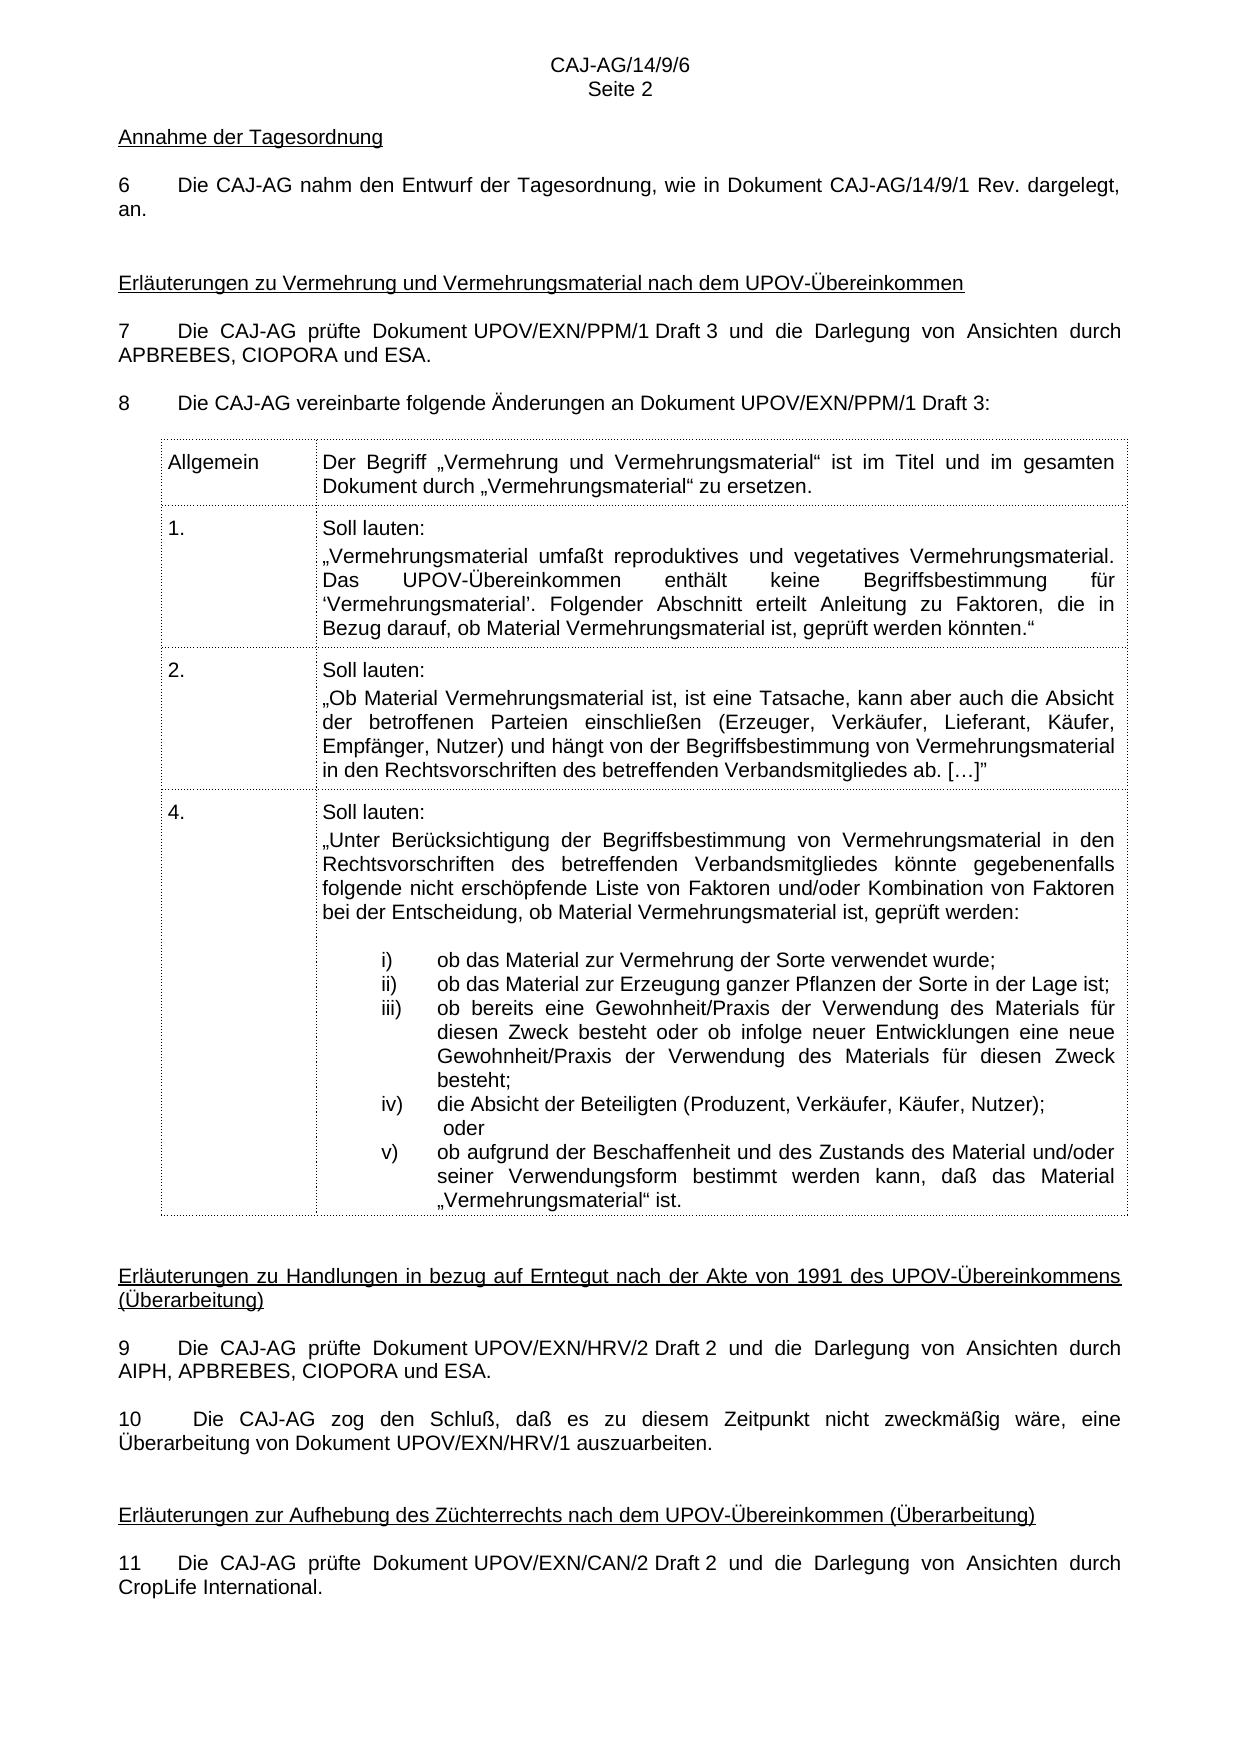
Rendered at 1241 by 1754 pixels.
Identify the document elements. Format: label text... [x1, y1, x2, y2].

table_cell 1. [162, 505, 316, 647]
text Die CAJ-AG vereinbarte folgende Änderungen an Dokument UPOV/EXN/PPM/1 Draft 3: [118, 391, 1122, 414]
table_cell 2. [162, 647, 316, 789]
table_cell Soll lauten: „Vermehrungsmaterial umfaßt reproduktives und vegetatives Vermehrungsmaterial. Das UPOV-Übereinkommen enthält keine Begriffsbestimmung für ‘Vermehrungsmaterial’. Folgender Abschnitt erteilt Anleitung zu Faktoren, die in Bezug darauf, ob Material Vermehrungsmaterial ist, geprüft werden könnten.“ [316, 505, 1127, 647]
table_cell Soll lauten: „Unter Berücksichtigung der Begriffsbestimmung von Vermehrungsmaterial in den Rechtsvorschriften des betreffenden Verbandsmitgliedes könnte gegebenenfalls folgende nicht erschöpfende Liste von Faktoren und/oder Kombination von Faktoren bei der Entscheidung, ob Material Vermehrungsmaterial ist, geprüft werden: i) ob das Material zur Vermehrung der Sorte verwendet wurde; ii) ob das Material zur Erzeugung ganzer Pflanzen der Sorte in der Lage ist; iii) ob bereits eine Gewohnheit/Praxis der Verwendung des Materials für diesen Zweck besteht oder ob infolge neuer Entwicklungen eine neue Gewohnheit/Praxis der Verwendung des Materials für diesen Zweck besteht; iv) die Absicht der Beteiligten (Produzent, Verkäufer, Käufer, Nutzer); oder v) ob aufgrund der Beschaffenheit und des Zustands des Material und/oder seiner Verwendungsform bestimmt werden kann, daß das Material „Vermehrungsmaterial“ ist. [316, 789, 1127, 1214]
table_header Der Begriff „Vermehrung und Vermehrungsmaterial“ ist im Titel und im gesamten Dokument durch „Vermehrungsmaterial“ zu ersetzen. [316, 439, 1127, 505]
text Die CAJ-AG prüfte Dokument UPOV/EXN/PPM/1 Draft 3 und die Darlegung von Ansichten durch APBREBES, CIOPORA und ESA. [118, 319, 1122, 367]
table_cell Soll lauten: „Ob Material Vermehrungsmaterial ist, ist eine Tatsache, kann aber auch die Absicht der betroffenen Parteien einschließen (Erzeuger, Verkäufer, Lieferant, Käufer, Empfänger, Nutzer) und hängt von der Begriffsbestimmung von Vermehrungsmaterial in den Rechtsvorschriften des betreffenden Verbandsmitgliedes ab. […]” [316, 647, 1127, 789]
table_cell 4. [162, 789, 316, 1214]
text Die CAJ-AG nahm den Entwurf der Tagesordnung, wie in Dokument CAJ-AG/14/9/1 Rev. dargelegt, an. [118, 173, 1122, 221]
text Erläuterungen zu Handlungen in bezug auf Erntegut nach der Akte von 1991 des UPOV-Übereinkommens (Überarbeitung) [118, 1263, 1122, 1284]
text Annahme der Tagesordnung [118, 125, 1122, 149]
text Erläuterungen zur Aufhebung des Züchterrechts nach dem UPOV-Übereinkommen (Überarbeitung) [118, 1503, 1122, 1527]
text Die CAJ-AG prüfte Dokument UPOV/EXN/CAN/2 Draft 2 und die Darlegung von Ansichten durch CropLife International. [118, 1551, 1122, 1599]
table_header Allgemein [162, 439, 316, 505]
text Erläuterungen zu Handlungen in bezug auf Erntegut nach der Akte von 1991 des UPOV-Übereinkommens (Überarbeitung) [118, 1286, 1122, 1311]
text Die CAJ-AG zog den Schluß, daß es zu diesem Zeitpunkt nicht zweckmäßig wäre, eine Überarbeitung von Dokument UPOV/EXN/HRV/1 auszuarbeiten. [118, 1407, 1122, 1455]
text Erläuterungen zu Vermehrung und Vermehrungsmaterial nach dem UPOV-Übereinkommen [118, 271, 1122, 295]
text Die CAJ-AG prüfte Dokument UPOV/EXN/HRV/2 Draft 2 und die Darlegung von Ansichten durch AIPH, APBREBES, CIOPORA und ESA. [118, 1335, 1122, 1383]
